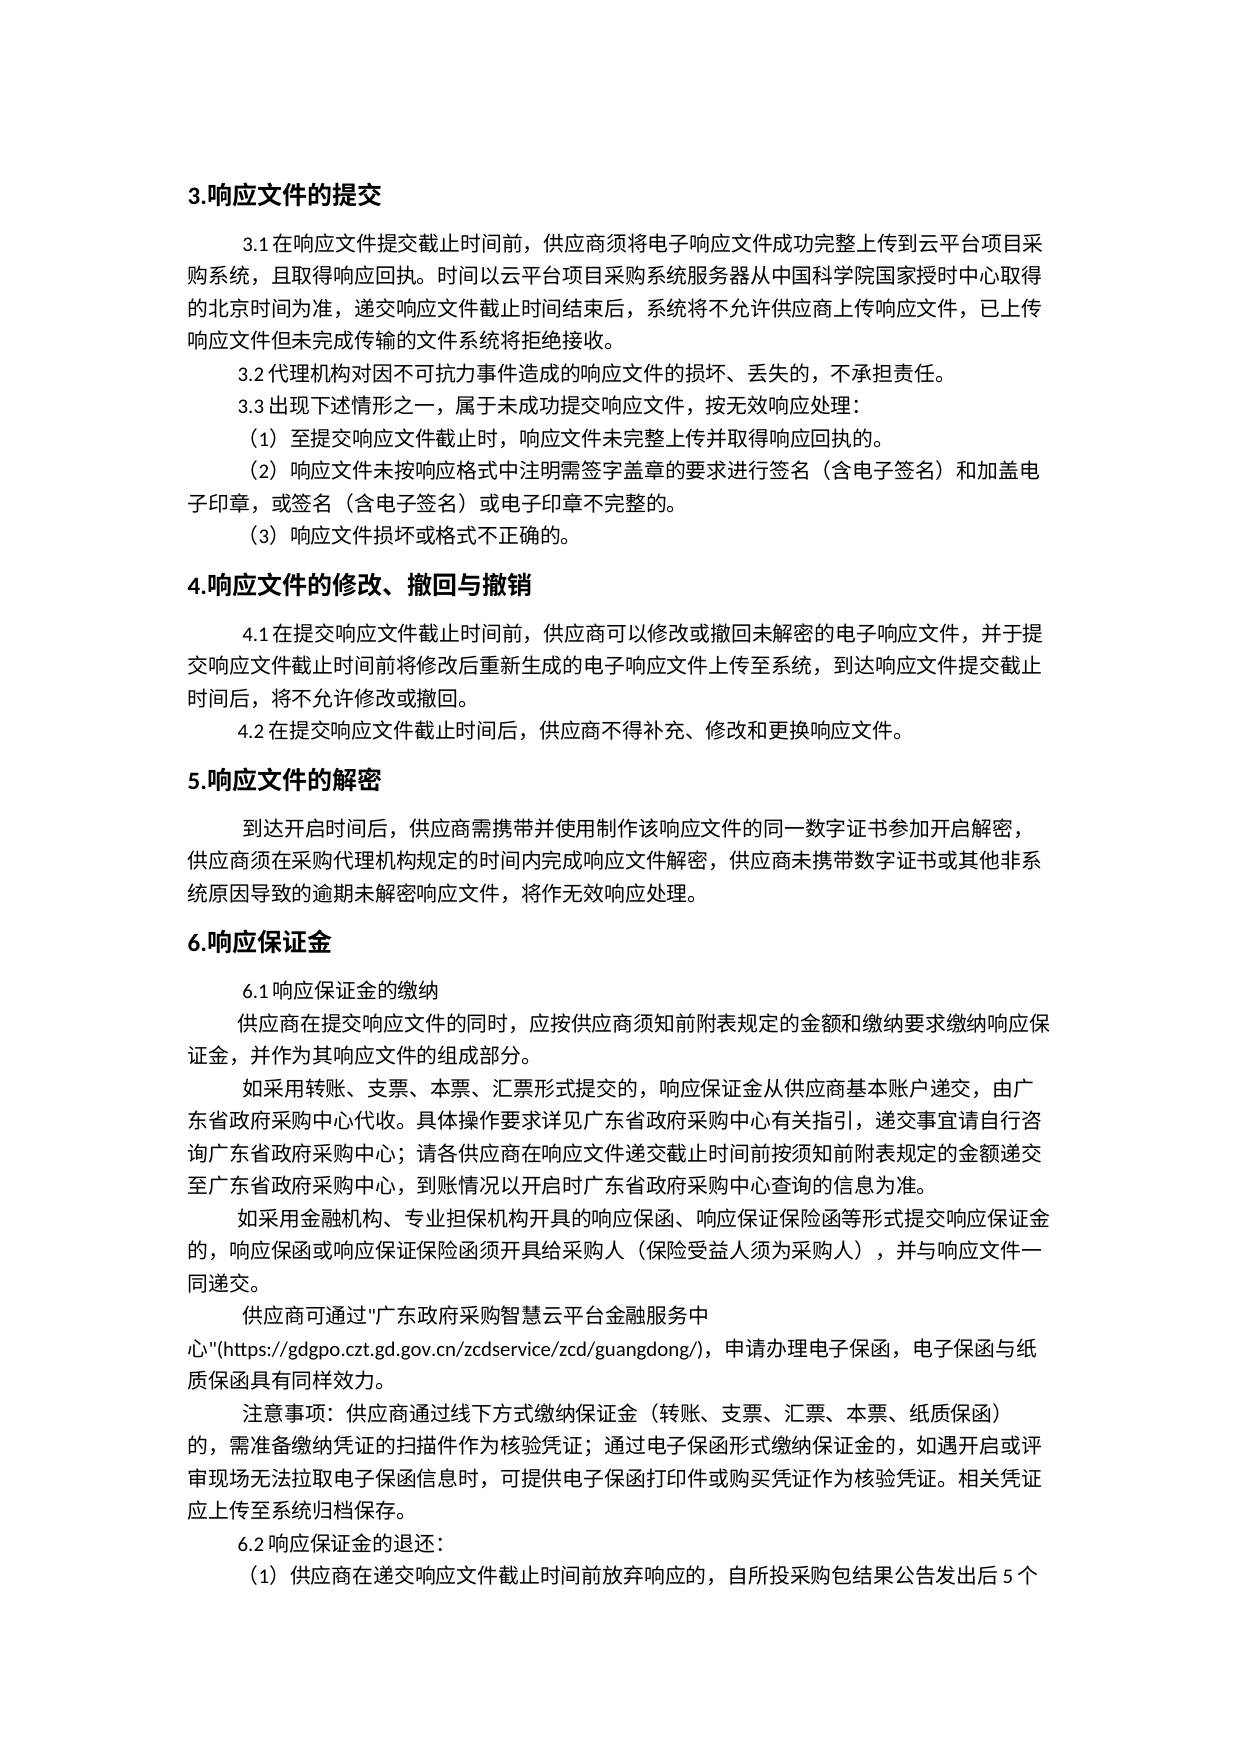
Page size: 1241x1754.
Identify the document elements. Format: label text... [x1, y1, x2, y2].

text 4.1在提交响应文件截止时间前，供应商可以修改或撤回未解密的电子响应文件，并于提交响应文件截止时间前将修改后重新生成的电子响应文件上传至系统，到达响应文件提交截止时间后，将不允许修改或撤回。 [187, 617, 1053, 714]
text 6.1响应保证金的缴纳 [187, 974, 1053, 1007]
text （3）响应文件损坏或格式不正确的。 [187, 519, 1053, 552]
text 4.2在提交响应文件截止时间后，供应商不得补充、修改和更换响应文件。 [187, 714, 1053, 747]
text 供应商可通过"广东政府采购智慧云平台金融服务中心"(https://gdgpo.czt.gd.gov.cn/zcdservice/zcd/guangdong/)，申请办理电子保函，电子保函与纸质保函具有同样效力。 [187, 1299, 1053, 1397]
text 4.响应文件的修改、撤回与撤销 [187, 552, 1053, 617]
text （2）响应文件未按响应格式中注明需签字盖章的要求进行签名（含电子签名）和加盖电子印章，或签名（含电子签名）或电子印章不完整的。 [187, 454, 1053, 519]
text 到达开启时间后，供应商需携带并使用制作该响应文件的同一数字证书参加开启解密，供应商须在采购代理机构规定的时间内完成响应文件解密，供应商未携带数字证书或其他非系统原因导致的逾期未解密响应文件，将作无效响应处理。 [187, 812, 1053, 909]
text 6.2响应保证金的退还： [187, 1527, 1053, 1559]
text 注意事项：供应商通过线下方式缴纳保证金（转账、支票、汇票、本票、纸质保函）的，需准备缴纳凭证的扫描件作为核验凭证；通过电子保函形式缴纳保证金的，如遇开启或评审现场无法拉取电子保函信息时，可提供电子保函打印件或购买凭证作为核验凭证。相关凭证应上传至系统归档保存。 [187, 1397, 1053, 1527]
text 如采用转账、支票、本票、汇票形式提交的，响应保证金从供应商基本账户递交，由广东省政府采购中心代收。具体操作要求详见广东省政府采购中心有关指引，递交事宜请自行咨询广东省政府采购中心；请各供应商在响应文件递交截止时间前按须知前附表规定的金额递交至广东省政府采购中心，到账情况以开启时广东省政府采购中心查询的信息为准。 [187, 1072, 1053, 1202]
text 5.响应文件的解密 [187, 747, 1053, 812]
text 6.响应保证金 [187, 909, 1053, 974]
text 如采用金融机构、专业担保机构开具的响应保函、响应保证保险函等形式提交响应保证金的，响应保函或响应保证保险函须开具给采购人（保险受益人须为采购人），并与响应文件一同递交。 [187, 1202, 1053, 1299]
text （1）至提交响应文件截止时，响应文件未完整上传并取得响应回执的。 [187, 422, 1053, 454]
text 3.响应文件的提交 [187, 162, 1053, 227]
text 3.3出现下述情形之一，属于未成功提交响应文件，按无效响应处理： [187, 389, 1053, 422]
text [187, 1559, 1053, 1592]
text 供应商在提交响应文件的同时，应按供应商须知前附表规定的金额和缴纳要求缴纳响应保证金，并作为其响应文件的组成部分。 [187, 1007, 1053, 1072]
text 3.1在响应文件提交截止时间前，供应商须将电子响应文件成功完整上传到云平台项目采购系统，且取得响应回执。时间以云平台项目采购系统服务器从中国科学院国家授时中心取得的北京时间为准，递交响应文件截止时间结束后，系统将不允许供应商上传响应文件，已上传响应文件但未完成传输的文件系统将拒绝接收。 [187, 227, 1053, 357]
text 3.2代理机构对因不可抗力事件造成的响应文件的损坏、丢失的，不承担责任。 [187, 357, 1053, 389]
